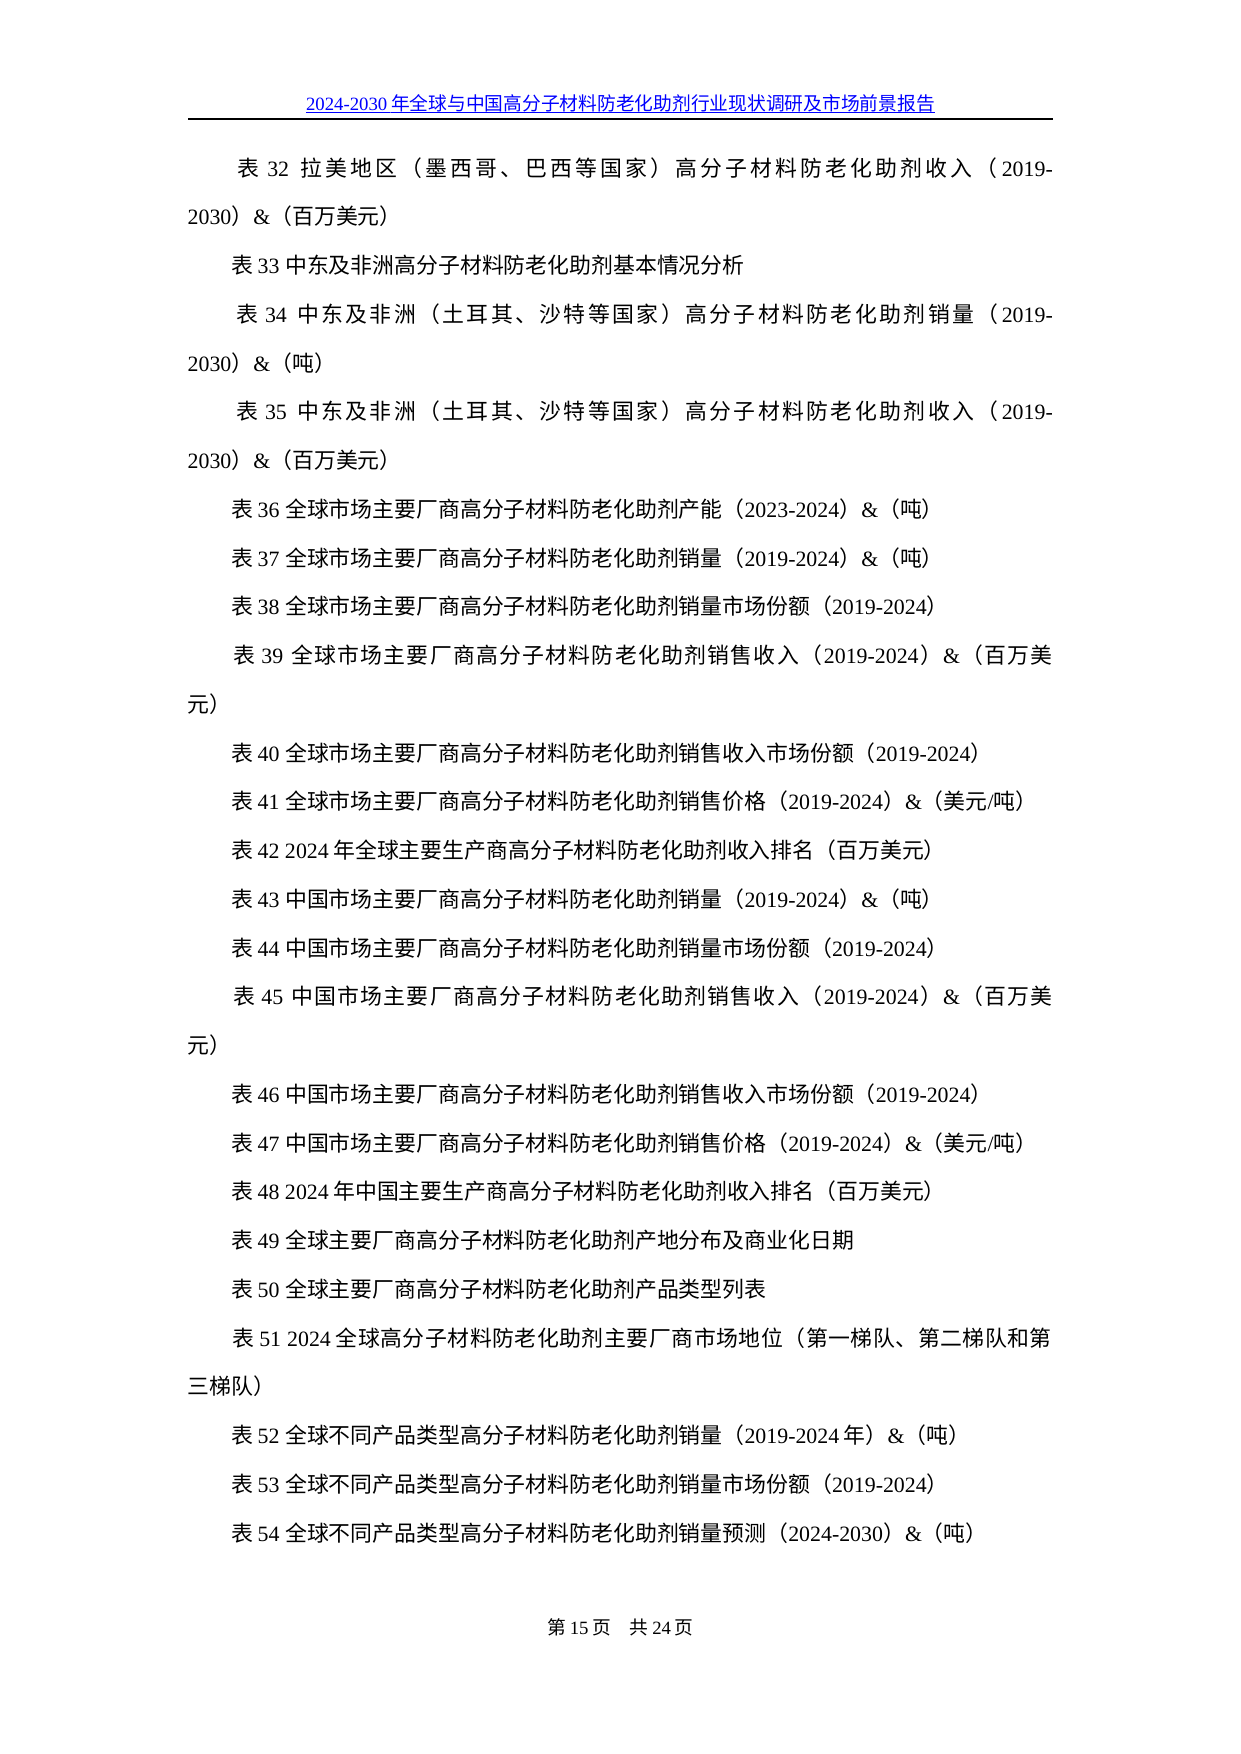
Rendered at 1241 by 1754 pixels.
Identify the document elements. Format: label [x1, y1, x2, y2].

text [187, 150, 1053, 1548]
